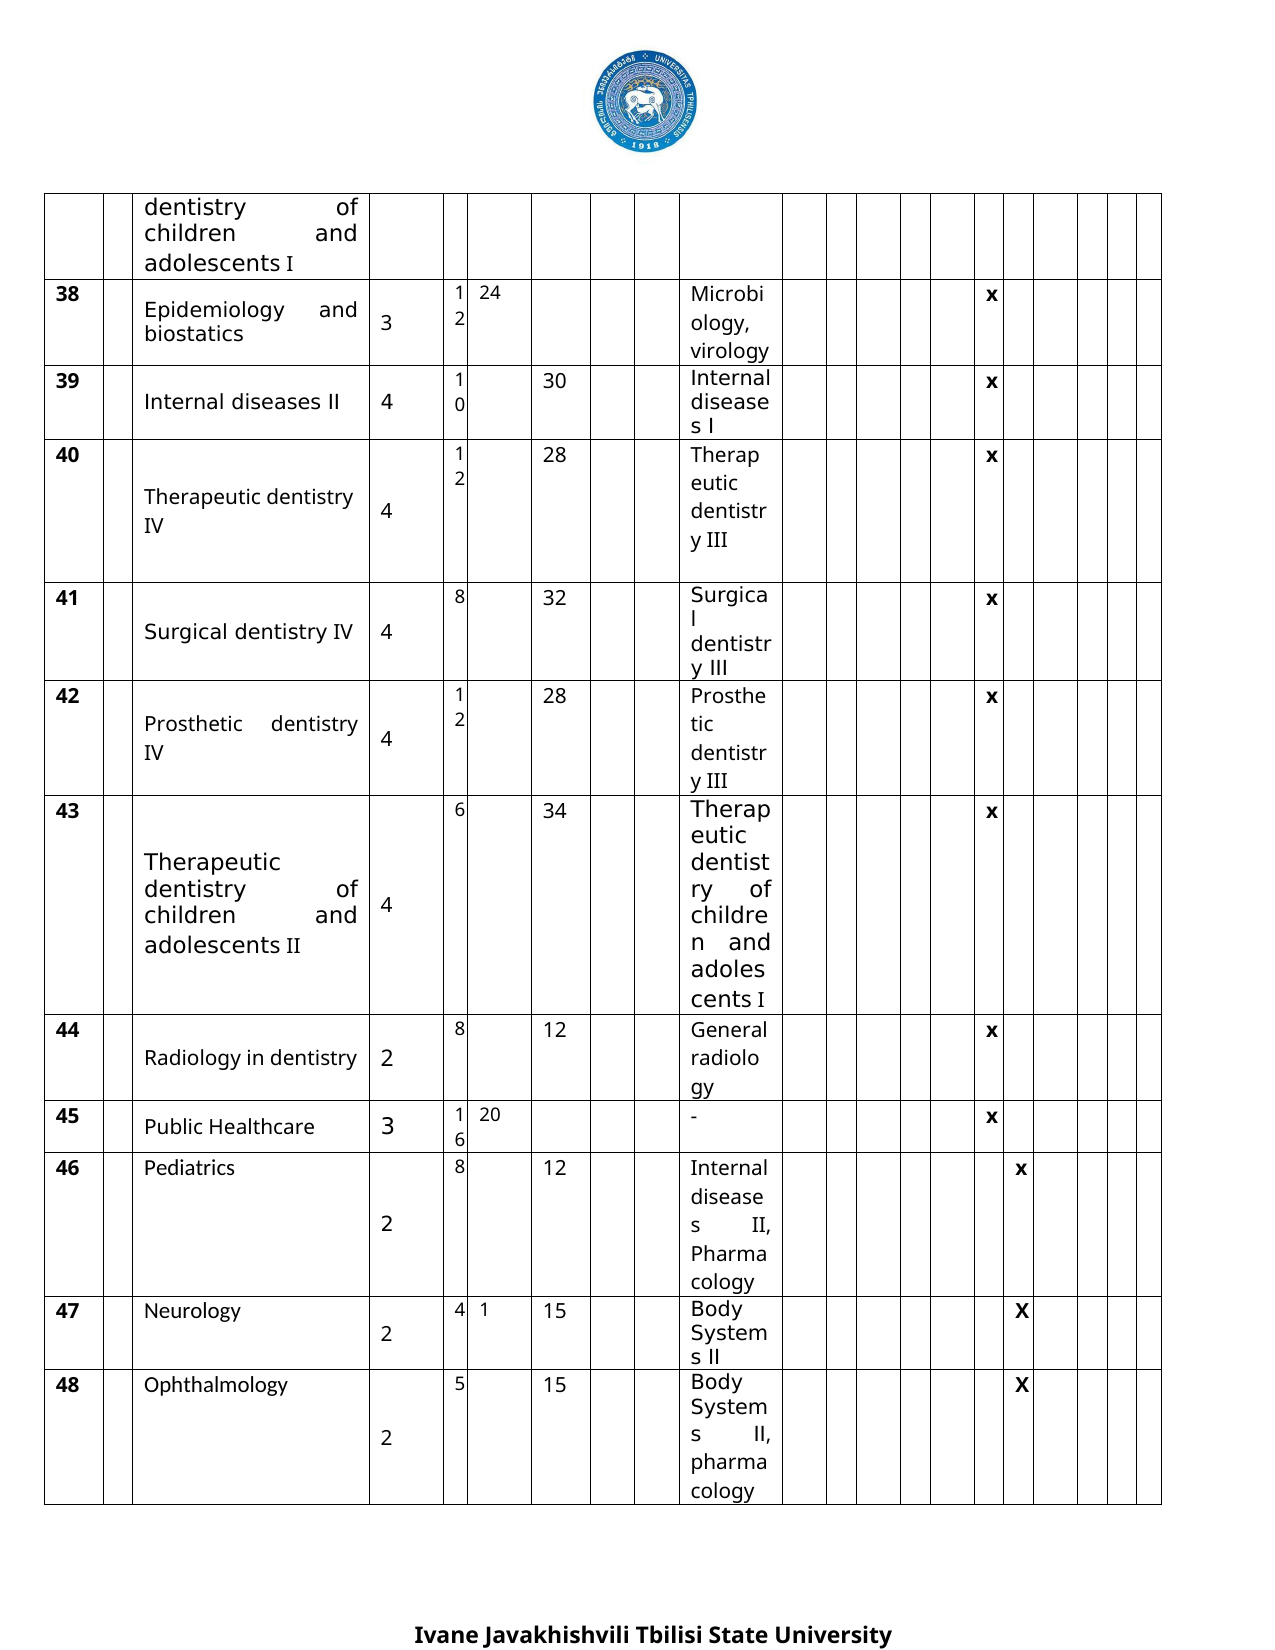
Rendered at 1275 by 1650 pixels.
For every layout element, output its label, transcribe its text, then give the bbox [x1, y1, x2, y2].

table_cell [1078, 796, 1107, 1014]
table_cell [783, 440, 826, 582]
table_cell [827, 1015, 856, 1100]
table_cell x [931, 194, 974, 278]
table_cell 20 [468, 1101, 531, 1152]
table_cell [635, 194, 679, 278]
table_cell [1137, 366, 1161, 439]
table_cell 4 [370, 366, 443, 439]
table_cell 43 [45, 796, 103, 1014]
table_cell - [680, 1101, 782, 1152]
table_cell [591, 440, 634, 582]
table_cell 47 [45, 1297, 103, 1369]
table_cell [1108, 194, 1136, 278]
table_cell [591, 796, 634, 1014]
table_cell [931, 1370, 974, 1504]
table_cell 8 [444, 1153, 467, 1296]
table_cell [1108, 796, 1136, 1014]
table_cell 12 [532, 1153, 590, 1296]
table_cell [591, 1370, 634, 1504]
table_cell [901, 280, 930, 365]
table_cell 41 [45, 583, 103, 680]
table_cell Therapeutic dentistry of children and adolescents II [133, 796, 369, 1014]
table_cell 4 [444, 1297, 467, 1369]
table_cell [931, 366, 974, 439]
table_cell [783, 681, 826, 795]
table_cell [1034, 1370, 1077, 1504]
table_cell [591, 366, 634, 439]
table_cell [635, 280, 679, 365]
table_cell [591, 681, 634, 795]
table_cell Public Healthcare [133, 1101, 369, 1152]
table_cell x [975, 366, 1003, 439]
table_cell [975, 194, 1003, 278]
table_cell [468, 440, 531, 582]
table_cell [857, 1153, 900, 1296]
table_cell 12 [444, 681, 467, 795]
table_cell Ophthalmology [133, 1370, 369, 1504]
table_cell [857, 366, 900, 439]
table_cell 2 [370, 1370, 443, 1504]
table_cell [783, 1297, 826, 1369]
table_cell [901, 194, 930, 278]
table_cell 4 [370, 583, 443, 680]
table_cell 8 [444, 194, 467, 278]
table_cell 5 [444, 1370, 467, 1504]
table_cell [1034, 681, 1077, 795]
table_cell [901, 366, 930, 439]
table_cell [857, 681, 900, 795]
table_cell General radiology [680, 1015, 782, 1100]
table_cell [931, 1153, 974, 1296]
table_cell Therapeutic dentistry III [680, 440, 782, 582]
table_cell [635, 681, 679, 795]
table_cell [1137, 1297, 1161, 1369]
table_cell [1108, 681, 1136, 795]
table_cell 4 [370, 194, 443, 278]
table_cell Epidemiology and biostatics [133, 280, 369, 365]
table_cell Prosthetic dentistry IV [133, 681, 369, 795]
table_cell [857, 280, 900, 365]
table_cell [783, 366, 826, 439]
table_cell [1137, 1015, 1161, 1100]
table_cell [1034, 1297, 1077, 1369]
table_cell [901, 440, 930, 582]
table_cell Surgical dentistry IV [133, 583, 369, 680]
table_cell [1108, 1297, 1136, 1369]
table_cell [827, 796, 856, 1014]
table_cell [1078, 1370, 1107, 1504]
table_cell [532, 1101, 590, 1152]
table_cell Pediatrics [133, 1153, 369, 1296]
table_cell 8 [444, 583, 467, 680]
table_cell [1108, 280, 1136, 365]
table_cell [1137, 440, 1161, 582]
table_cell 28 [532, 440, 590, 582]
table_cell [975, 1297, 1003, 1369]
table_cell 10 [444, 366, 467, 439]
table_cell [468, 1015, 531, 1100]
table_cell 24 [468, 280, 531, 365]
table_cell [635, 1297, 679, 1369]
table_cell [931, 280, 974, 365]
table_cell 12 [444, 280, 467, 365]
table_cell [901, 583, 930, 680]
table_cell [1004, 1101, 1033, 1152]
table_cell 12 [532, 1015, 590, 1100]
table_cell [783, 280, 826, 365]
table_cell Internal diseases II [133, 366, 369, 439]
table_cell [783, 1153, 826, 1296]
table_cell Surgical dentistry III [680, 583, 782, 680]
table_cell 38 [45, 280, 103, 365]
table_cell 34 [532, 796, 590, 1014]
table_cell Prosthetic dentistry III [680, 681, 782, 795]
table_cell [1004, 440, 1033, 582]
table_cell [532, 280, 590, 365]
table_cell [1078, 1297, 1107, 1369]
table_cell [827, 1297, 856, 1369]
table_cell Body Systems II [680, 1297, 782, 1369]
table_cell [591, 1015, 634, 1100]
table_cell [783, 583, 826, 680]
table_cell [635, 1015, 679, 1100]
table_cell [975, 1370, 1003, 1504]
table_cell 6 [444, 796, 467, 1014]
table_cell Radiology in dentistry [133, 1015, 369, 1100]
table_cell [1034, 194, 1077, 278]
table_cell Therapeutic dentistry of children and adolescents I [680, 796, 782, 1014]
table_cell X [1004, 1297, 1033, 1369]
table_cell [1004, 1015, 1033, 1100]
table_cell [468, 1153, 531, 1296]
table_cell [468, 796, 531, 1014]
table_cell Body Systems II, pharmacology [680, 1370, 782, 1504]
table_cell [104, 1015, 132, 1100]
table_cell [931, 1297, 974, 1369]
table_cell x [975, 681, 1003, 795]
table_cell 3 [370, 1101, 443, 1152]
table_cell [468, 194, 531, 278]
table_cell 3 [370, 280, 443, 365]
table_cell 39 [45, 366, 103, 439]
table_cell 2 [370, 1297, 443, 1369]
table_cell [591, 194, 634, 278]
table_cell [104, 1297, 132, 1369]
table_cell [931, 440, 974, 582]
table_cell Therapeutic dentistry IV [133, 440, 369, 582]
table_cell x [975, 1015, 1003, 1100]
table_cell x [975, 583, 1003, 680]
table_cell [1078, 1101, 1107, 1152]
table_cell 15 [532, 1370, 590, 1504]
table_cell [1137, 1370, 1161, 1504]
table_cell [827, 366, 856, 439]
table_cell [1004, 280, 1033, 365]
table_cell [827, 440, 856, 582]
table_cell x [975, 796, 1003, 1014]
table_cell [1137, 1153, 1161, 1296]
table_cell [1108, 366, 1136, 439]
table_cell X [1004, 1370, 1033, 1504]
table_cell 32 [532, 194, 590, 278]
table_cell [1108, 1370, 1136, 1504]
table_cell [591, 280, 634, 365]
table_cell [1108, 1015, 1136, 1100]
table_cell [783, 1015, 826, 1100]
table_cell [783, 796, 826, 1014]
table_cell [1137, 583, 1161, 680]
table_cell [635, 1101, 679, 1152]
table_cell [857, 1297, 900, 1369]
table_cell [1004, 796, 1033, 1014]
table_cell x [975, 440, 1003, 582]
table_cell [857, 1101, 900, 1152]
table_cell 37 [45, 194, 103, 278]
table_cell [1078, 280, 1107, 365]
table_cell [1078, 366, 1107, 439]
table_cell 2 [370, 1153, 443, 1296]
table_cell [635, 1370, 679, 1504]
table_cell [1078, 681, 1107, 795]
table_cell [827, 1153, 856, 1296]
table_cell [857, 440, 900, 582]
table_cell [591, 583, 634, 680]
table_cell 48 [45, 1370, 103, 1504]
table_cell [931, 796, 974, 1014]
table_cell [1137, 796, 1161, 1014]
table_cell [1108, 1153, 1136, 1296]
table_cell [931, 583, 974, 680]
table_cell [857, 583, 900, 680]
table_cell 12 [444, 440, 467, 582]
table_cell [635, 583, 679, 680]
table_cell [827, 681, 856, 795]
table_cell [104, 681, 132, 795]
table_cell [783, 1370, 826, 1504]
table_cell [975, 1153, 1003, 1296]
table_cell [1034, 1153, 1077, 1296]
table_cell [1078, 194, 1107, 278]
table_cell [591, 1153, 634, 1296]
table_cell [1004, 681, 1033, 795]
table_cell [1004, 583, 1033, 680]
table_cell 32 [532, 583, 590, 680]
table_cell 4 [370, 681, 443, 795]
table_cell Internal diseases I [680, 366, 782, 439]
table_cell [1034, 1015, 1077, 1100]
table_cell [857, 796, 900, 1014]
table_cell [104, 583, 132, 680]
table_cell [635, 366, 679, 439]
table_cell 30 [532, 366, 590, 439]
table_cell [1137, 1101, 1161, 1152]
table_cell [104, 440, 132, 582]
table_cell [591, 1297, 634, 1369]
table_cell [827, 1101, 856, 1152]
table_cell [468, 583, 531, 680]
table_cell [1108, 1101, 1136, 1152]
table_cell 40 [45, 440, 103, 582]
table_cell [1137, 194, 1161, 278]
table_cell [901, 681, 930, 795]
table_cell [591, 1101, 634, 1152]
table_cell [635, 440, 679, 582]
table_cell [783, 194, 826, 278]
table_cell 15 [532, 1297, 590, 1369]
table_cell [931, 1101, 974, 1152]
table_cell [857, 194, 900, 278]
table_cell 28 [532, 681, 590, 795]
table_cell [1137, 681, 1161, 795]
table_cell 8 [444, 1015, 467, 1100]
table_cell [104, 366, 132, 439]
table_cell [635, 1153, 679, 1296]
table_cell [783, 1101, 826, 1152]
table_cell Microbiology, virology [680, 280, 782, 365]
table_cell [1034, 583, 1077, 680]
table_cell 45 [45, 1101, 103, 1152]
table_cell [1034, 1101, 1077, 1152]
picture [582, 45, 717, 164]
table_cell [104, 194, 132, 278]
table_cell [1078, 440, 1107, 582]
table_cell [1137, 280, 1161, 365]
table_cell [827, 280, 856, 365]
table_cell [468, 1370, 531, 1504]
table_cell [468, 366, 531, 439]
table_cell [1078, 1153, 1107, 1296]
table_cell [901, 1153, 930, 1296]
table_cell x [1004, 1153, 1033, 1296]
table_cell 16 [444, 1101, 467, 1152]
table_cell [857, 1370, 900, 1504]
table_cell x [975, 1101, 1003, 1152]
table_cell [901, 1015, 930, 1100]
table_cell 42 [45, 681, 103, 795]
table_cell [1034, 440, 1077, 582]
table_cell [104, 1153, 132, 1296]
table_cell [1034, 366, 1077, 439]
table_cell [104, 280, 132, 365]
table_cell Therapeutic dentistry of children and adolescents I [133, 194, 369, 278]
table_cell [931, 1015, 974, 1100]
table_cell [857, 1015, 900, 1100]
table_cell 4 [370, 796, 443, 1014]
table_cell [104, 1370, 132, 1504]
table_cell [1004, 194, 1033, 278]
table_cell [1108, 440, 1136, 582]
table_cell [1004, 366, 1033, 439]
table_cell 46 [45, 1153, 103, 1296]
table_cell 44 [45, 1015, 103, 1100]
table_cell [1108, 583, 1136, 680]
table_cell [901, 1370, 930, 1504]
table_cell 2 [370, 1015, 443, 1100]
table_cell 1 [468, 1297, 531, 1369]
table_cell [901, 1297, 930, 1369]
table_cell [468, 681, 531, 795]
table_cell [635, 796, 679, 1014]
table_cell [1078, 1015, 1107, 1100]
table_cell [827, 583, 856, 680]
table_cell [901, 1101, 930, 1152]
table_cell [827, 1370, 856, 1504]
table_cell [104, 1101, 132, 1152]
table_cell 4 [370, 440, 443, 582]
table_cell [931, 681, 974, 795]
table_cell [1078, 583, 1107, 680]
table_cell [901, 796, 930, 1014]
table_cell [1034, 280, 1077, 365]
table_cell [827, 194, 856, 278]
table_cell [1034, 796, 1077, 1014]
table_cell [104, 796, 132, 1014]
table_cell x [975, 280, 1003, 365]
table_cell Internal diseases II, Pharmacology [680, 1153, 782, 1296]
table_cell Neurology [133, 1297, 369, 1369]
table_cell [680, 194, 782, 278]
